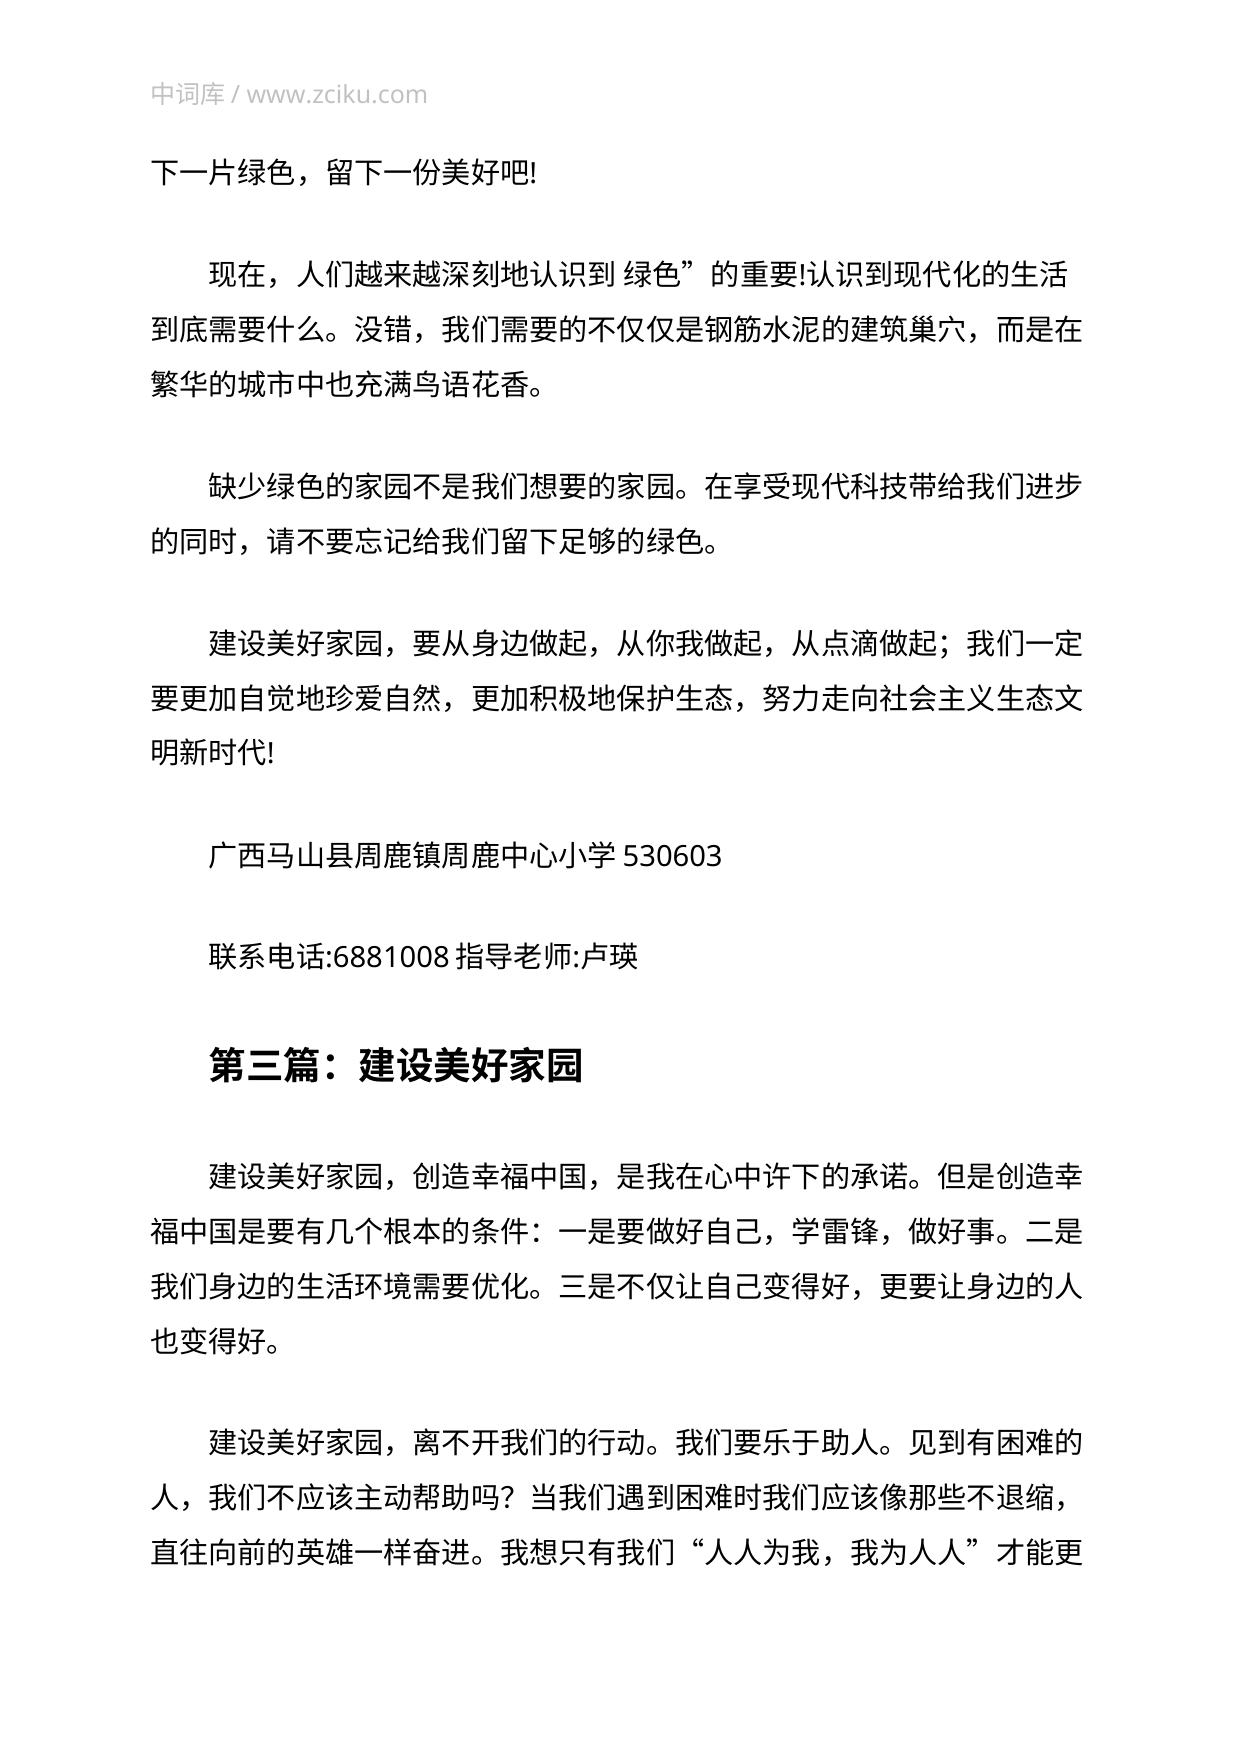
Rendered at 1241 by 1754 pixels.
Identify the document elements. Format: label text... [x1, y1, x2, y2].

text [150, 1420, 1090, 1572]
text 联系电话:6881008指导老师:卢瑛 [150, 934, 1090, 976]
text 缺少绿色的家园不是我们想要的家园。在享受现代科技带给我们进步的同时，请不要忘记给我们留下足够的绿色。 [150, 464, 1090, 561]
text 建设美好家园，创造幸福中国，是我在心中许下的承诺。但是创造幸福中国是要有几个根本的条件：一是要做好自己，学雷锋，做好事。二是我们身边的生活环境需要优化。三是不仅让自己变得好，更要让身边的人也变得好。 [150, 1153, 1090, 1360]
text 广西马山县周鹿镇周鹿中心小学530603 [150, 832, 1090, 874]
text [150, 150, 1090, 192]
text 第三篇：建设美好家园 [150, 1036, 1090, 1090]
text 建设美好家园，要从身边做起，从你我做起，从点滴做起；我们一定要更加自觉地珍爱自然，更加积极地保护生态，努力走向社会主义生态文明新时代! [150, 620, 1090, 772]
text 现在，人们越来越深刻地认识到 绿色”的重要!认识到现代化的生活到底需要什么。没错，我们需要的不仅仅是钢筋水泥的建筑巢穴，而是在繁华的城市中也充满鸟语花香。 [150, 252, 1090, 404]
